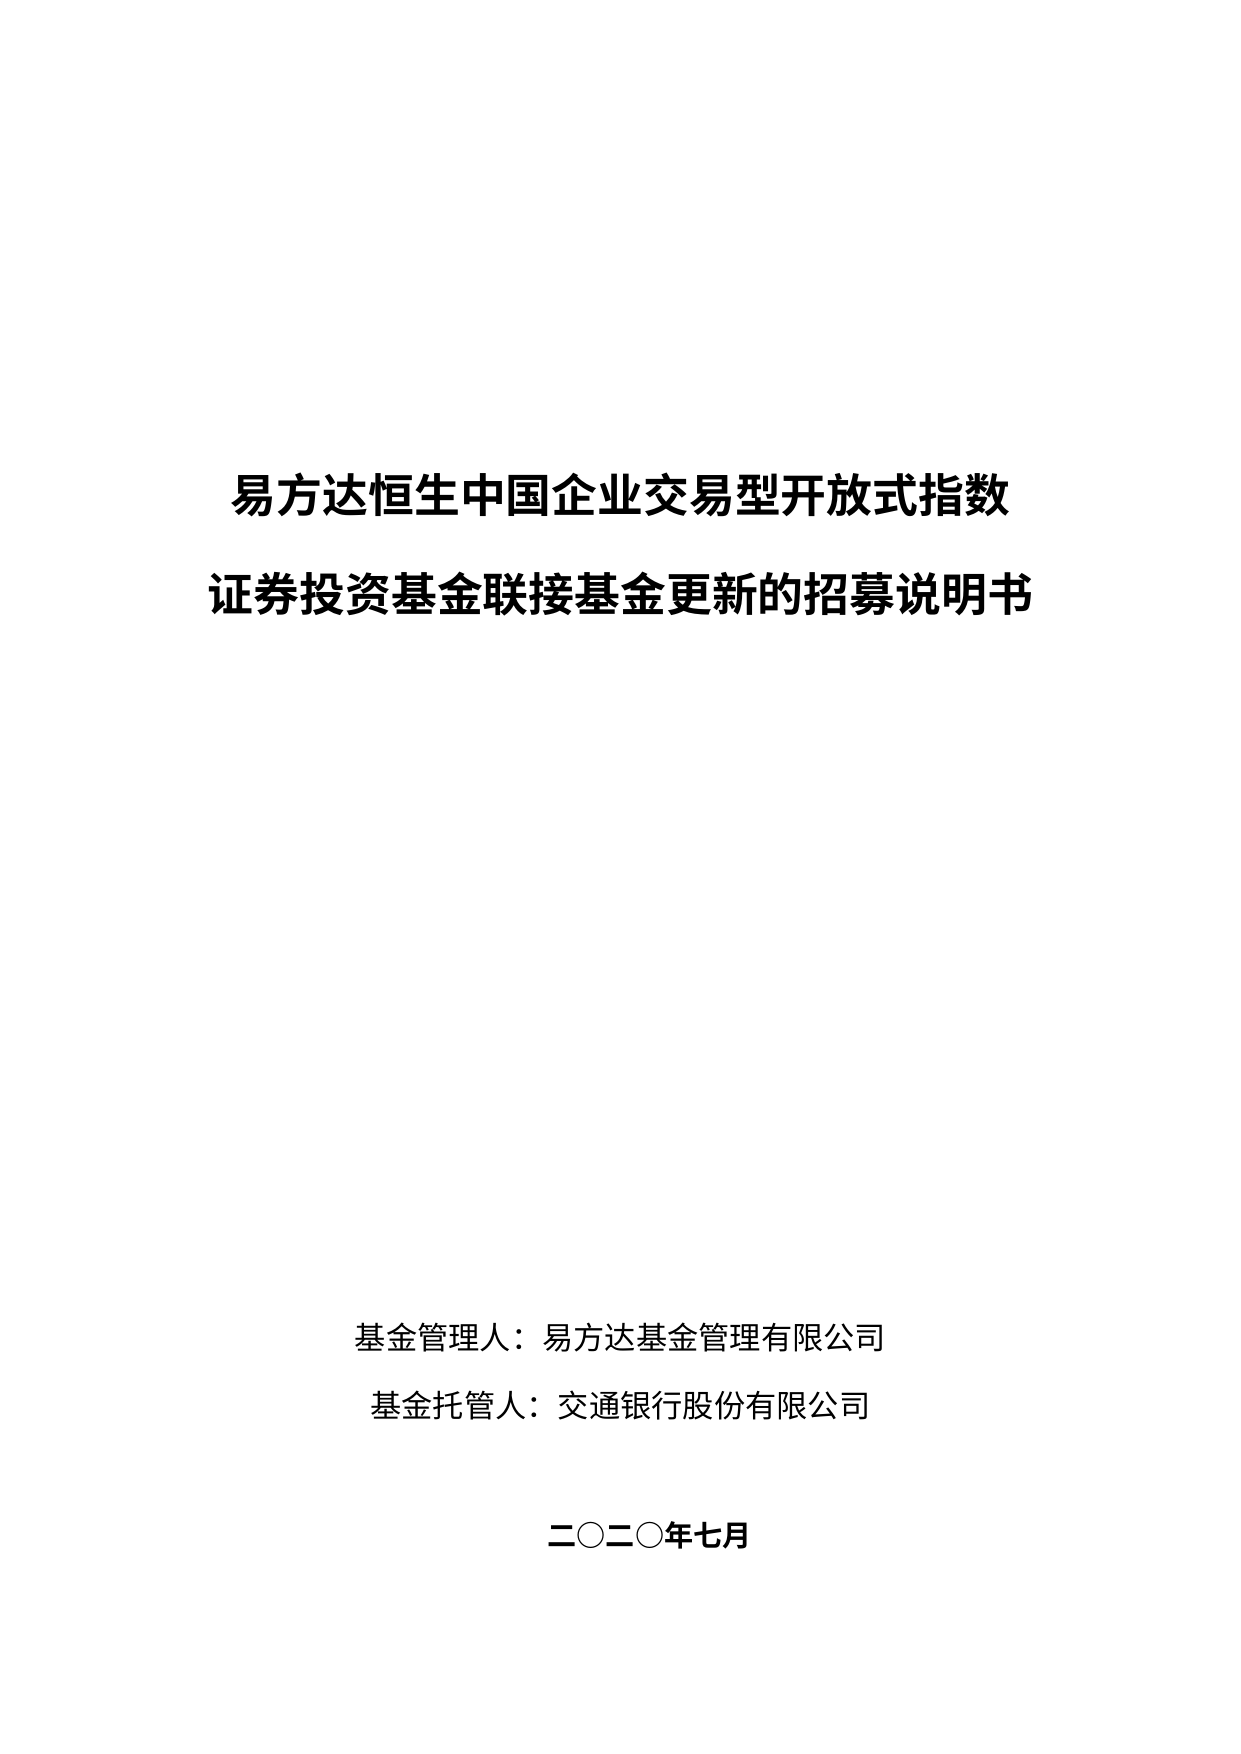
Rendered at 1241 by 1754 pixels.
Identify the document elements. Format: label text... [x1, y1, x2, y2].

text 易方达恒生中国企业交易型开放式指数 [187, 459, 1053, 526]
text 基金管理人：易方达基金管理有限公司 [187, 1313, 1053, 1358]
text 基金托管人：交通银行股份有限公司 [187, 1381, 1053, 1426]
text 证券投资基金联接基金更新的招募说明书 [187, 559, 1053, 625]
text 二○二○年七月 [187, 1512, 1053, 1555]
